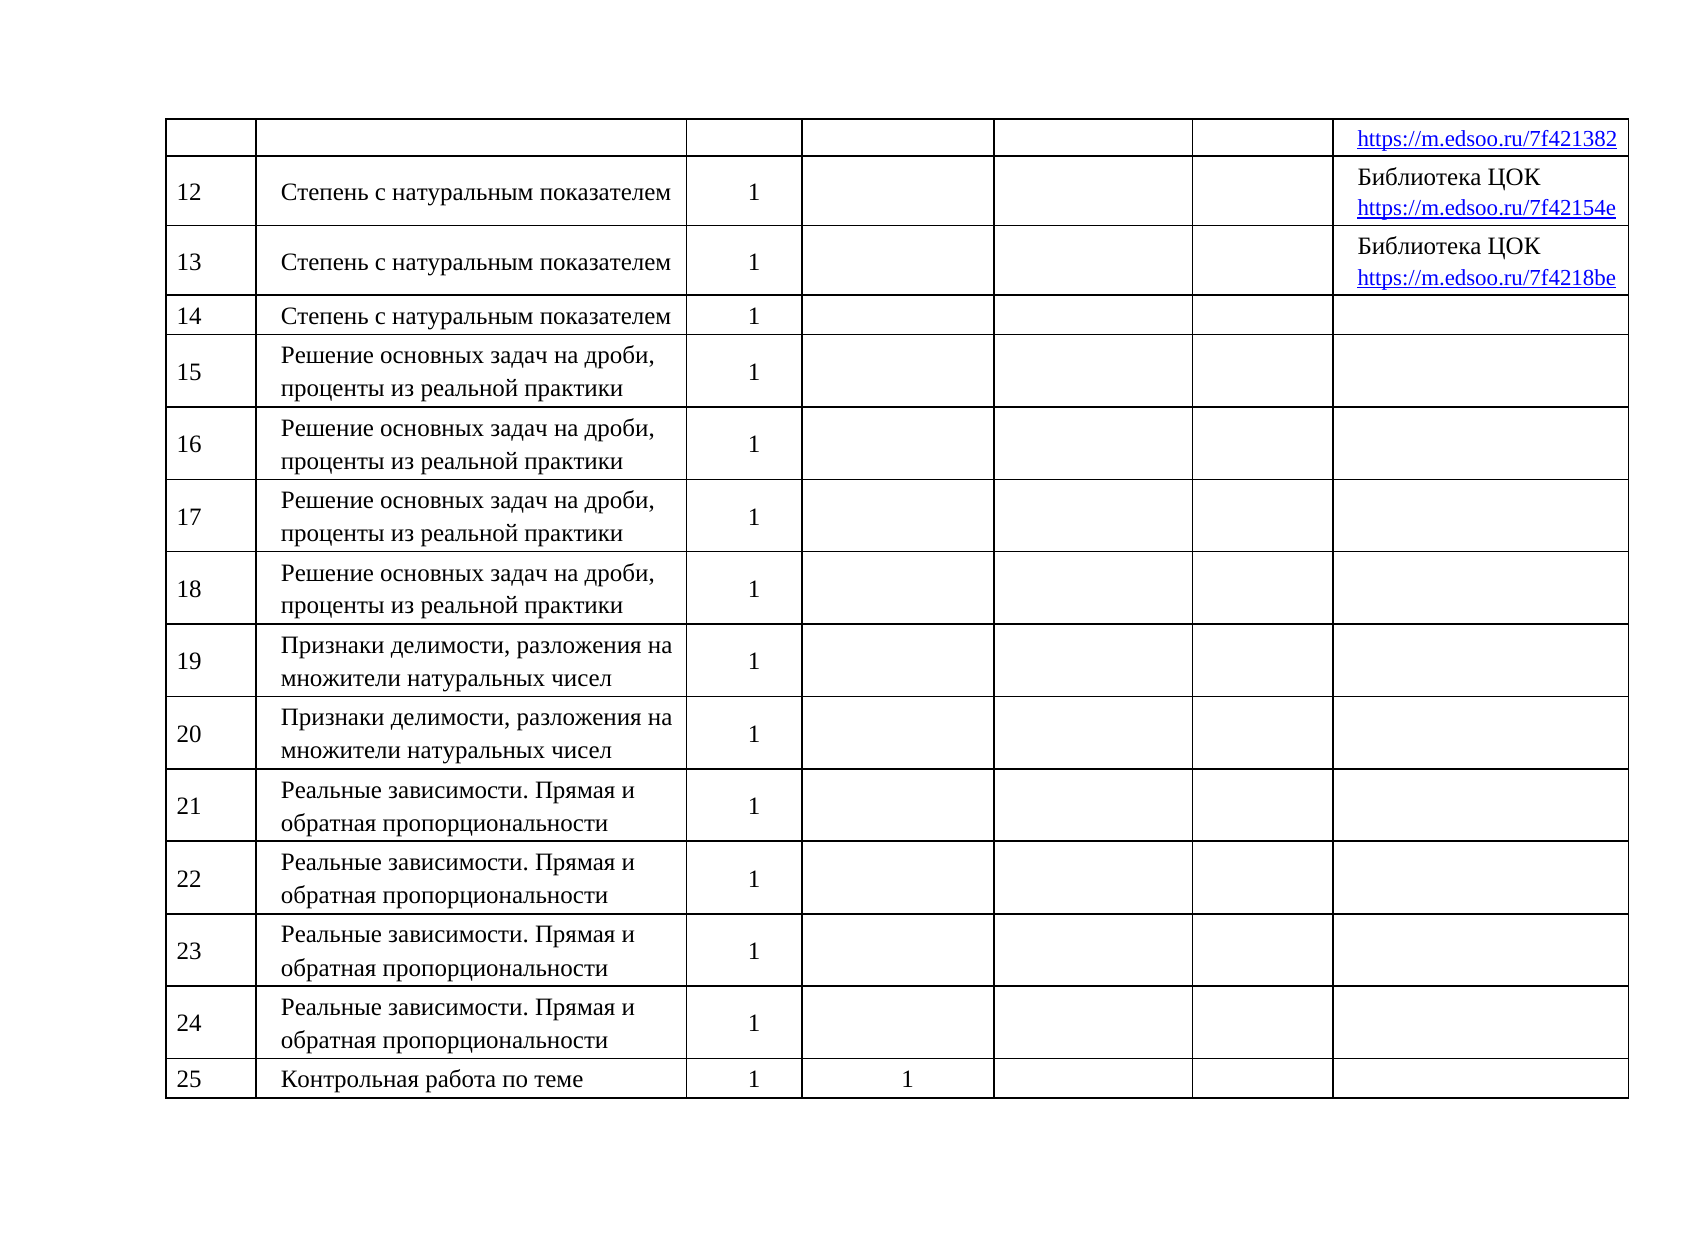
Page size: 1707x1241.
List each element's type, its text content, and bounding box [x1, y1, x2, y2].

table_cell [803, 625, 993, 696]
table_cell [1193, 157, 1332, 225]
table_cell 1 [687, 408, 801, 478]
table_cell Решение основных задач на дроби, проценты из реальной практики [257, 408, 686, 478]
table_cell [995, 625, 1192, 696]
table_cell 12 [167, 157, 255, 225]
table_cell Степень с натуральным показателем [257, 157, 686, 225]
table_cell 24 [167, 987, 255, 1058]
table_cell 1 [687, 552, 801, 623]
table_cell [995, 157, 1192, 225]
table_cell [1334, 335, 1628, 406]
table_cell [1193, 1059, 1332, 1097]
table_cell Степень с натуральным показателем [257, 226, 686, 294]
table_cell 1 [687, 915, 801, 985]
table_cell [257, 120, 686, 155]
table_cell [803, 335, 993, 406]
table_cell 13 [167, 226, 255, 294]
table_cell [1334, 408, 1628, 478]
table_cell [1193, 296, 1332, 334]
table_cell 1 [687, 987, 801, 1058]
table_cell [1193, 915, 1332, 985]
table_cell 1 [803, 1059, 993, 1097]
table_cell [995, 296, 1192, 334]
table_cell [1334, 842, 1628, 913]
table_cell [1193, 770, 1332, 840]
table_cell Решение основных задач на дроби, проценты из реальной практики [257, 335, 686, 406]
table_cell [1334, 552, 1628, 623]
table_cell 20 [167, 697, 255, 768]
table_cell [995, 552, 1192, 623]
table_cell 1 [687, 157, 801, 225]
table_cell [1193, 552, 1332, 623]
table_cell 23 [167, 915, 255, 985]
table_cell [995, 842, 1192, 913]
table_cell 11 [167, 120, 255, 155]
table_cell [803, 770, 993, 840]
table_cell [803, 296, 993, 334]
table_cell [1334, 625, 1628, 696]
table_cell [1193, 625, 1332, 696]
table_cell Реальные зависимости. Прямая и обратная пропорциональности [257, 987, 686, 1058]
table_cell [995, 915, 1192, 985]
table_cell [995, 120, 1192, 155]
table_cell [995, 770, 1192, 840]
table_cell 1 [687, 480, 801, 551]
table_cell Библиотека ЦОК https://m.edsoo.ru/7f4218be [1334, 226, 1628, 294]
table_cell 1 [687, 226, 801, 294]
table_cell 15 [167, 335, 255, 406]
table_cell 17 [167, 480, 255, 551]
table_cell [995, 697, 1192, 768]
table_cell [1334, 697, 1628, 768]
table_cell Реальные зависимости. Прямая и обратная пропорциональности [257, 915, 686, 985]
table_cell 18 [167, 552, 255, 623]
table_cell [1334, 1059, 1628, 1097]
table_cell [995, 226, 1192, 294]
table_cell 16 [167, 408, 255, 478]
table_cell 1 [687, 120, 801, 155]
table_cell [1334, 987, 1628, 1058]
table_cell [803, 120, 993, 155]
table_cell [995, 1059, 1192, 1097]
table_cell Степень с натуральным показателем [257, 296, 686, 334]
table_cell Решение основных задач на дроби, проценты из реальной практики [257, 552, 686, 623]
table_cell 1 [687, 842, 801, 913]
table_cell Реальные зависимости. Прямая и обратная пропорциональности [257, 842, 686, 913]
table_cell 1 [687, 697, 801, 768]
table_cell 1 [687, 770, 801, 840]
table_cell [803, 915, 993, 985]
table_cell [1193, 842, 1332, 913]
table_cell Признаки делимости, разложения на множители натуральных чисел [257, 625, 686, 696]
table_cell 19 [167, 625, 255, 696]
table_cell [1334, 915, 1628, 985]
table_cell 1 [687, 335, 801, 406]
table_cell Реальные зависимости. Прямая и обратная пропорциональности [257, 770, 686, 840]
table_cell [1193, 120, 1332, 155]
table_cell 1 [687, 296, 801, 334]
table_cell [1334, 296, 1628, 334]
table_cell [1334, 120, 1628, 155]
table_cell [803, 480, 993, 551]
table_cell [1193, 226, 1332, 294]
table_cell [1193, 987, 1332, 1058]
table_cell [1193, 480, 1332, 551]
table_cell [1193, 697, 1332, 768]
table_cell Библиотека ЦОК https://m.edsoo.ru/7f42154e [1334, 157, 1628, 225]
table_cell 25 [167, 1059, 255, 1097]
table_cell Признаки делимости, разложения на множители натуральных чисел [257, 697, 686, 768]
table_cell [803, 552, 993, 623]
table_cell [1334, 770, 1628, 840]
table_cell 1 [687, 625, 801, 696]
table_cell [995, 408, 1192, 478]
table_cell [803, 408, 993, 478]
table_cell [257, 1059, 686, 1097]
table_cell [995, 987, 1192, 1058]
table_cell [995, 335, 1192, 406]
table_cell [803, 842, 993, 913]
table_cell [803, 226, 993, 294]
table_cell [803, 157, 993, 225]
table_cell [803, 987, 993, 1058]
table_cell 21 [167, 770, 255, 840]
table_cell [803, 697, 993, 768]
table_cell 1 [687, 1059, 801, 1097]
table_cell [1334, 480, 1628, 551]
table_cell [1193, 408, 1332, 478]
table_cell 22 [167, 842, 255, 913]
table_cell [1193, 335, 1332, 406]
table_cell Решение основных задач на дроби, проценты из реальной практики [257, 480, 686, 551]
table_cell 14 [167, 296, 255, 334]
table_cell [995, 480, 1192, 551]
